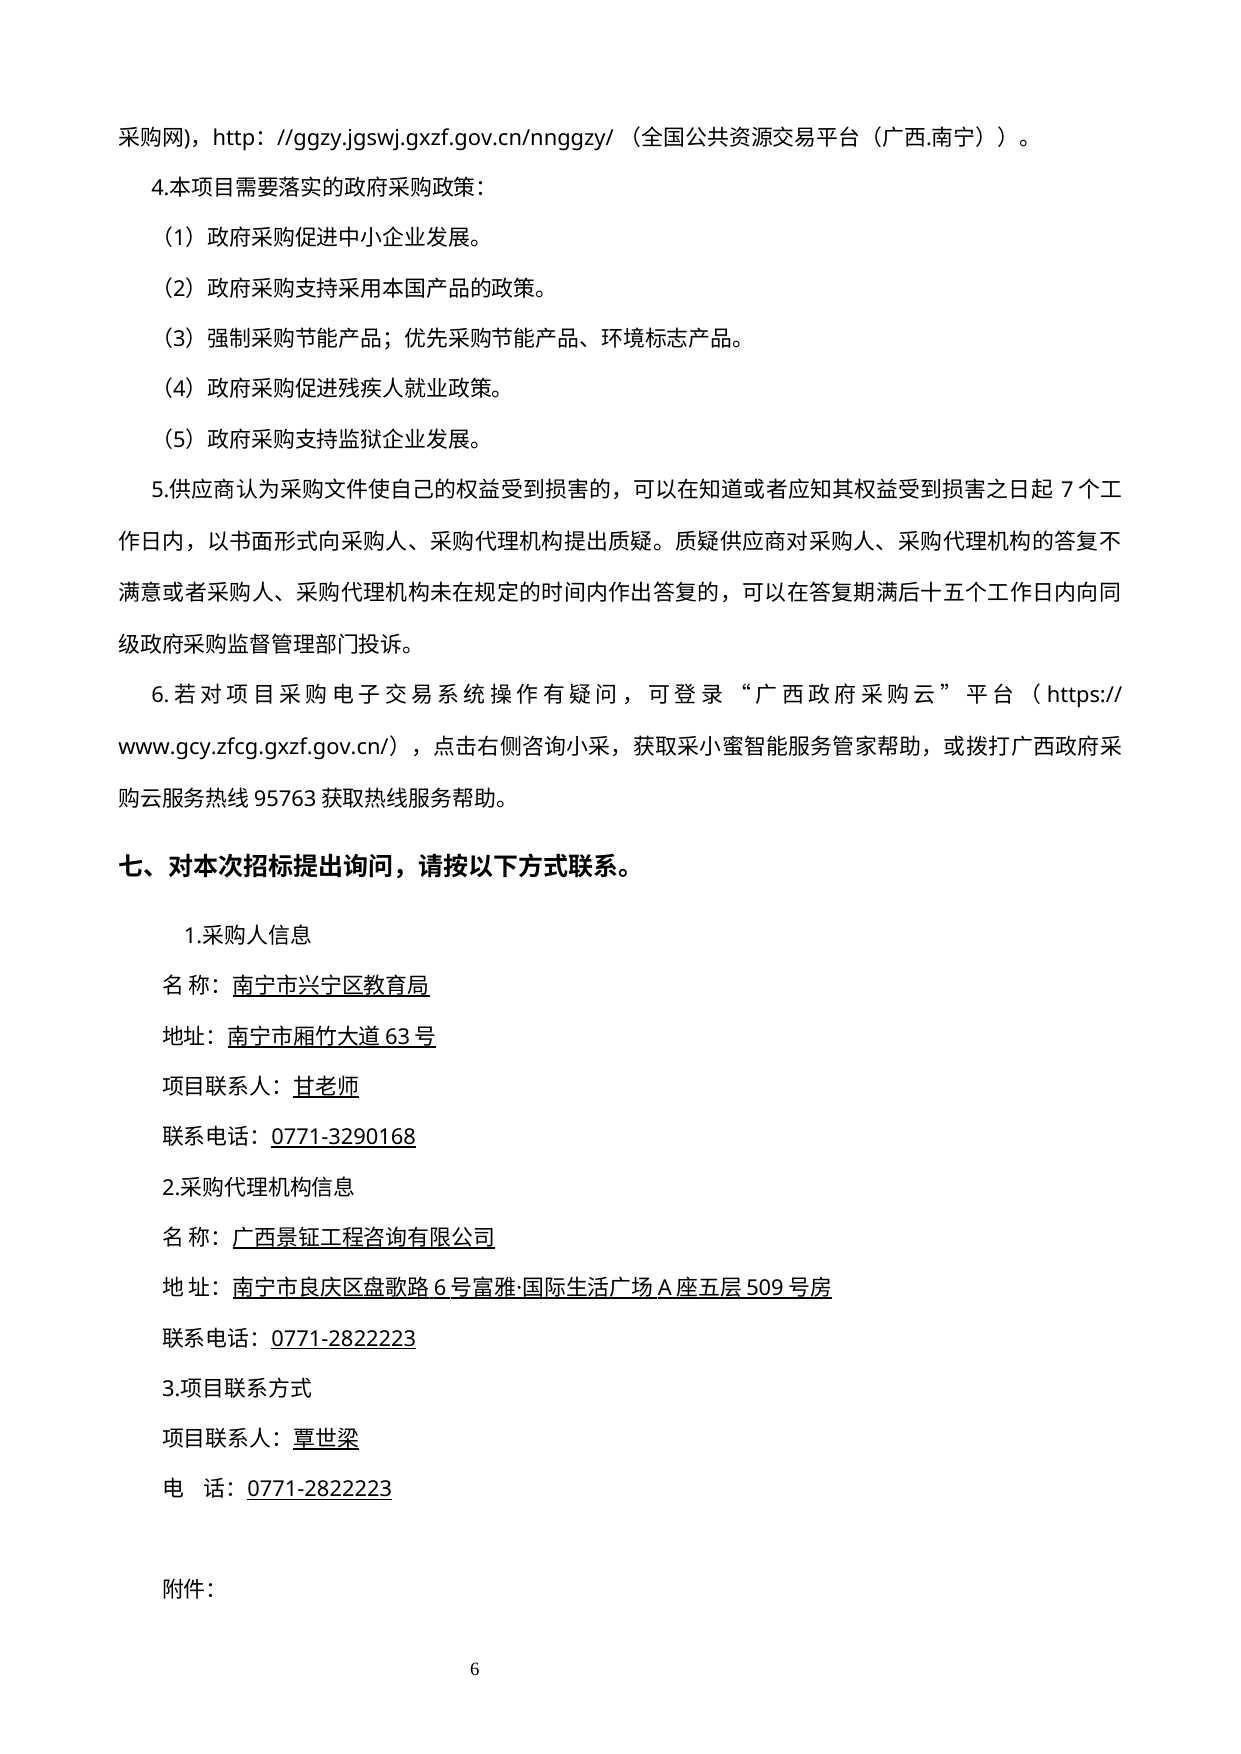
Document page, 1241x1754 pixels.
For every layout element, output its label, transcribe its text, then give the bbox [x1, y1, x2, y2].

text 七、对本次招标提出询问，请按以下方式联系。 [118, 829, 1122, 898]
text 名 称：广西景钲工程咨询有限公司 [118, 1218, 1122, 1253]
text （5）政府采购支持监狱企业发展。 [118, 420, 1122, 455]
text 2.采购代理机构信息 [118, 1168, 1122, 1203]
text （2）政府采购支持采用本国产品的政策。 [118, 269, 1122, 304]
text （4）政府采购促进残疾人就业政策。 [118, 370, 1122, 404]
text 项目联系人：甘老师 [118, 1068, 1122, 1102]
text 4.本项目需要落实的政府采购政策： [118, 169, 1122, 203]
text （1）政府采购促进中小企业发展。 [118, 219, 1122, 253]
text 6.若对项目采购电子交易系统操作有疑问，可登录“广西政府采购云”平台（https://www.gcy.zfcg.gxzf.gov.cn/），点击右侧咨询小采，获取采小蜜智能服务管家帮助，或拨打广西政府采购云服务热线95763获取热线服务帮助。 [118, 676, 1122, 814]
text （3）强制采购节能产品；优先采购节能产品、环境标志产品。 [118, 320, 1122, 354]
text 名 称：南宁市兴宁区教育局 [118, 967, 1122, 1001]
text 1.采购人信息 [118, 917, 1122, 951]
text 地址：南宁市厢竹大道63号 [118, 1017, 1122, 1052]
text 3.项目联系方式 [118, 1369, 1122, 1404]
text 电 话：0771-2822223 [118, 1470, 1122, 1504]
text 5.供应商认为采购文件使自己的权益受到损害的，可以在知道或者应知其权益受到损害之日起7个工作日内，以书面形式向采购人、采购代理机构提出质疑。质疑供应商对采购人、采购代理机构的答复不满意或者采购人、采购代理机构未在规定的时间内作出答复的，可以在答复期满后十五个工作日内向同级政府采购监督管理部门投诉。 [118, 471, 1122, 660]
text 联系电话：0771-3290168 [118, 1118, 1122, 1152]
text 地 址：南宁市良庆区盘歌路6号富雅·国际生活广场A座五层509号房 [118, 1269, 1122, 1303]
text 附件： [118, 1571, 1122, 1605]
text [118, 118, 1122, 153]
text 联系电话：0771-2822223 [118, 1319, 1122, 1354]
text 项目联系人：覃世梁 [118, 1420, 1122, 1454]
